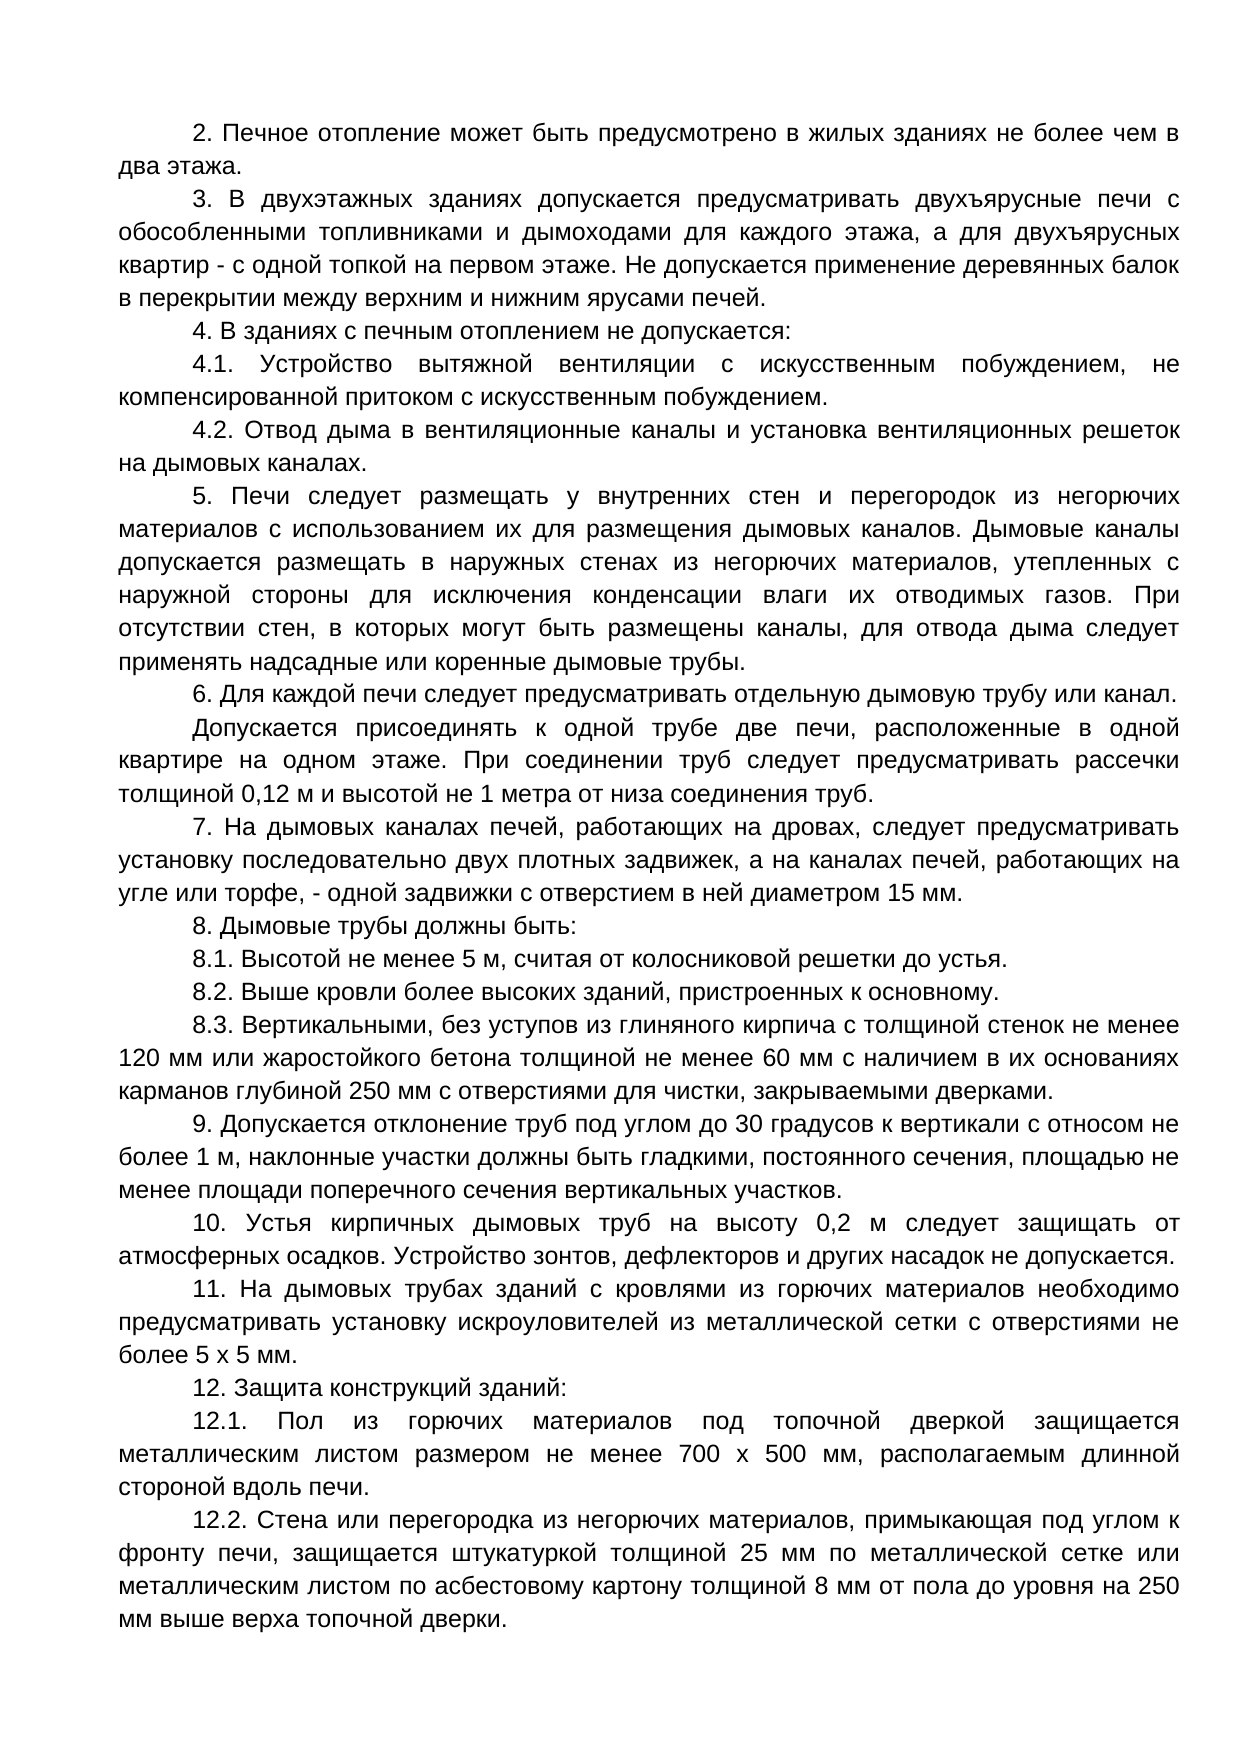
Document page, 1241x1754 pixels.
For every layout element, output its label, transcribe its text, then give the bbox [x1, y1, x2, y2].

text 12.1. Пол из горючих материалов под топочной дверкой защищается металлическим листом размером не менее 700 x 500 мм, располагаемым длинной стороной вдоль печи. [118, 1406, 1181, 1501]
text 8.2. Выше кровли более высоких зданий, пристроенных к основному. [118, 977, 1181, 1005]
text 6. Для каждой печи следует предусматривать отдельную дымовую трубу или канал. [118, 679, 1181, 708]
text 4.1. Устройство вытяжной вентиляции с искусственным побуждением, не компенсированной притоком с искусственным побуждением. [118, 349, 1181, 411]
text 4.2. Отвод дыма в вентиляционные каналы и установка вентиляционных решеток на дымовых каналах. [118, 415, 1181, 477]
text 5. Печи следует размещать у внутренних стен и перегородок из негорючих материалов с использованием их для размещения дымовых каналов. Дымовые каналы допускается размещать в наружных стенах из негорючих материалов, утепленных с наружной стороны для исключения конденсации влаги их отводимых газов. При отсутствии стен, в которых могут быть размещены каналы, для отвода дыма следует применять надсадные или коренные дымовые трубы. [118, 481, 1181, 675]
text 3. В двухэтажных зданиях допускается предусматривать двухъярусные печи с обособленными топливниками и дымоходами для каждого этажа, а для двухъярусных квартир - с одной топкой на первом этаже. Не допускается применение деревянных балок в перекрытии между верхним и нижним ярусами печей. [118, 184, 1181, 312]
text Допускается присоединять к одной трубе две печи, расположенные в одной квартире на одном этаже. При соединении труб следует предусматривать рассечки толщиной 0,12 м и высотой не 1 метра от низа соединения труб. [118, 712, 1181, 807]
text 7. На дымовых каналах печей, работающих на дровах, следует предусматривать установку последовательно двух плотных задвижек, а на каналах печей, работающих на угле или торфе, - одной задвижки с отверстием в ней диаметром 15 мм. [118, 812, 1181, 906]
text 4. В зданиях с печным отоплением не допускается: [118, 316, 1181, 345]
text 8.3. Вертикальными, без уступов из глиняного кирпича с толщиной стенок не менее 120 мм или жаростойкого бетона толщиной не менее 60 мм с наличием в их основаниях карманов глубиной 250 мм с отверстиями для чистки, закрываемыми дверками. [118, 1010, 1181, 1104]
text 10. Устья кирпичных дымовых труб на высоту 0,2 м следует защищать от атмосферных осадков. Устройство зонтов, дефлекторов и других насадок не допускается. [118, 1208, 1181, 1269]
text 12.2. Стена или перегородка из негорючих материалов, примыкающая под углом к фронту печи, защищается штукатуркой толщиной 25 мм по металлической сетке или металлическим листом по асбестовому картону толщиной 8 мм от пола до уровня на 250 мм выше верха топочной дверки. [118, 1505, 1181, 1633]
text 9. Допускается отклонение труб под углом до 30 градусов к вертикали с относом не более 1 м, наклонные участки должны быть гладкими, постоянного сечения, площадью не менее площади поперечного сечения вертикальных участков. [118, 1109, 1181, 1203]
text 8.1. Высотой не менее 5 м, считая от колосниковой решетки до устья. [118, 944, 1181, 972]
text 2. Печное отопление может быть предусмотрено в жилых зданиях не более чем в два этажа. [118, 118, 1181, 180]
text 12. Защита конструкций зданий: [118, 1373, 1181, 1402]
text 8. Дымовые трубы должны быть: [118, 911, 1181, 939]
text 11. На дымовых трубах зданий с кровлями из горючих материалов необходимо предусматривать установку искроуловителей из металлической сетки с отверстиями не более 5 x 5 мм. [118, 1274, 1181, 1369]
